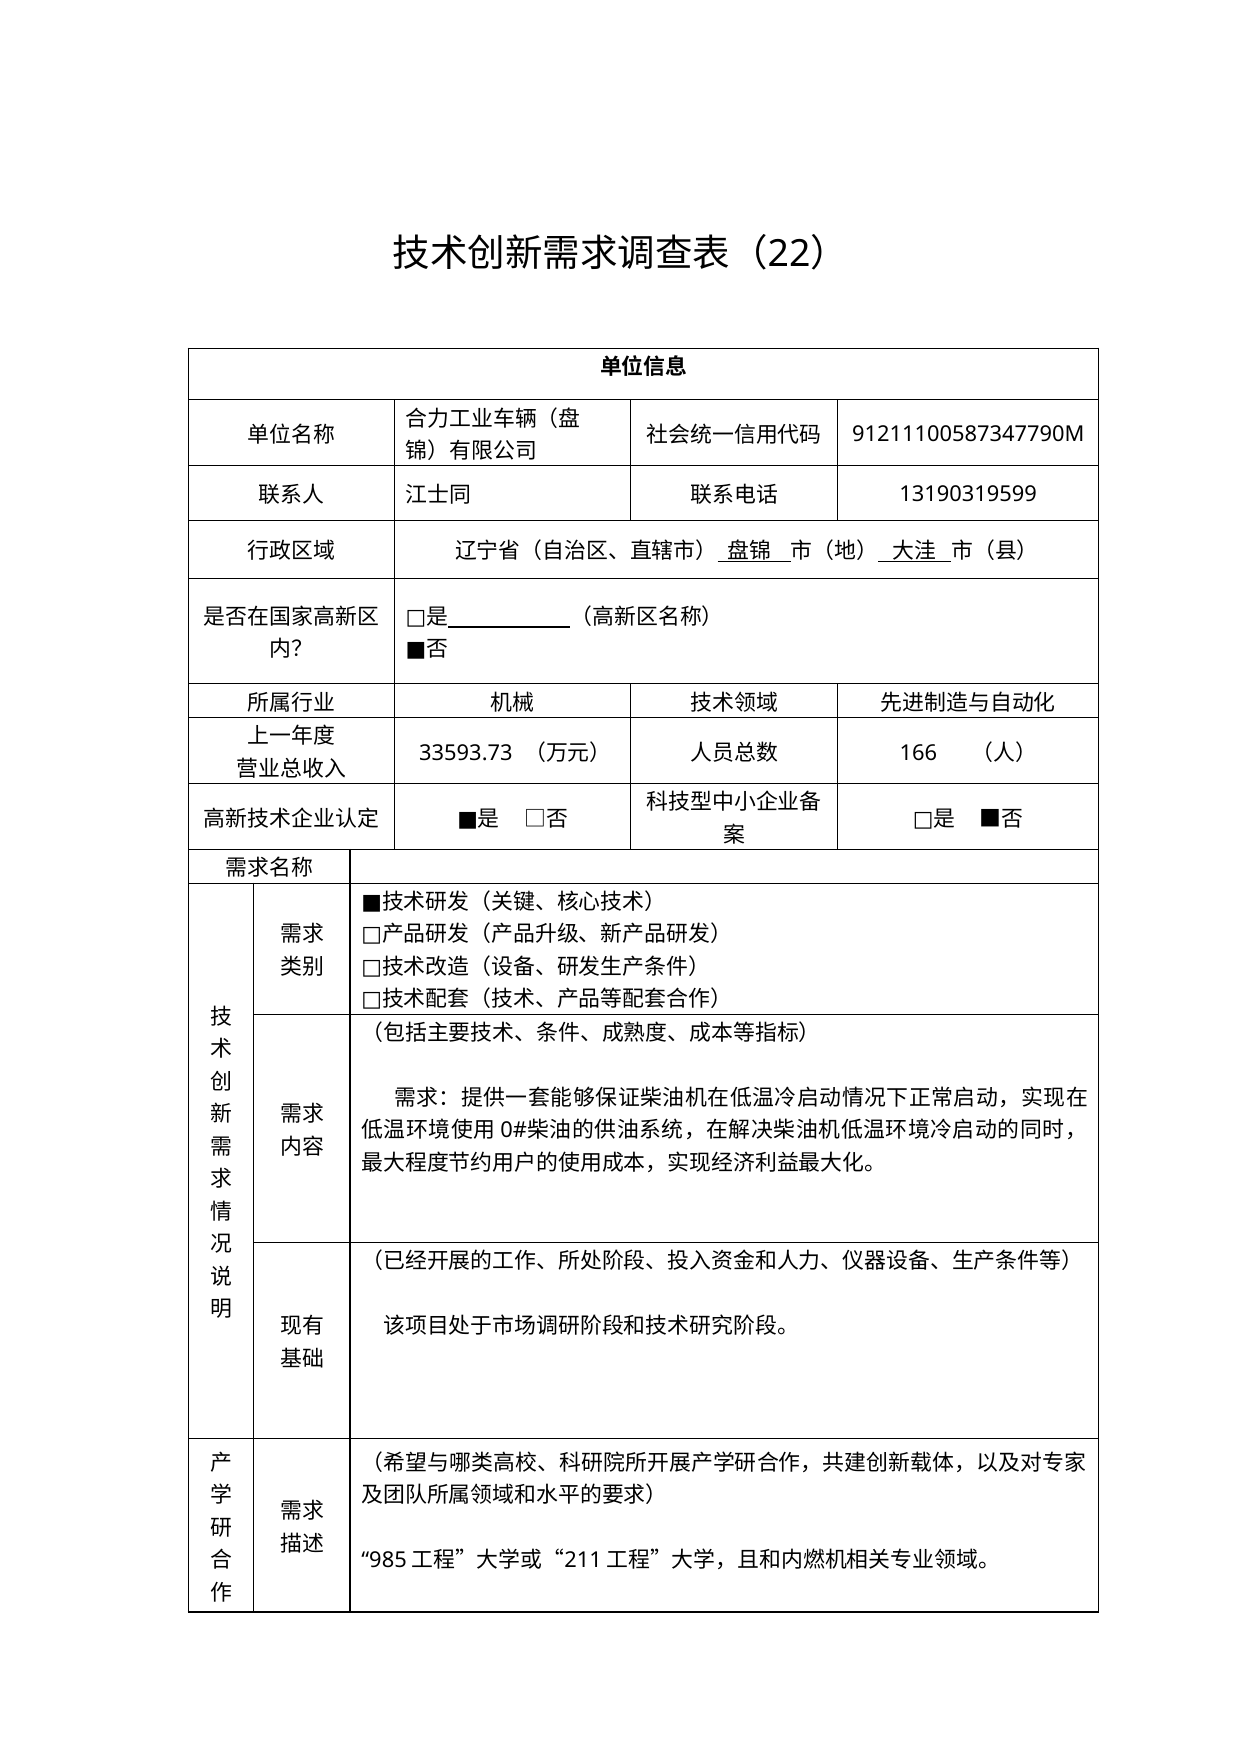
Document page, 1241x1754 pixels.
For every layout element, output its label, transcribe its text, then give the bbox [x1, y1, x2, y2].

table_cell 江士同 [395, 466, 630, 520]
table_cell 13190319599 [838, 466, 1098, 520]
table_cell 需求名称 [189, 850, 349, 882]
table_cell 科技型中小企业备案 [631, 784, 837, 849]
table_cell 合力工业车辆（盘锦）有限公司 [395, 400, 630, 465]
table_cell 技术领域 [631, 684, 837, 717]
table_cell 社会统一信用代码 [631, 400, 837, 465]
table_cell 166 （人） [838, 718, 1098, 783]
table_cell 联系人 [189, 466, 394, 520]
table_cell □是 ■否 [838, 784, 1098, 849]
table_cell 需求 类别 [254, 884, 349, 1013]
table_cell （希望与哪类高校、科研院所开展产学研合作，共建创新载体，以及对专家及团队所属领域和水平的要求） “985工程”大学或“211工程”大学，且和内燃机相关专业领域。 [351, 1439, 1098, 1611]
table_cell ■技术研发（关键、核心技术） □产品研发（产品升级、新产品研发） □技术改造（设备、研发生产条件） □技术配套（技术、产品等配套合作） [351, 884, 1098, 1013]
table_cell □是 （高新区名称） ■否 [395, 579, 1098, 683]
table_cell 人员总数 [631, 718, 837, 783]
table_cell 91211100587347790M [838, 400, 1098, 465]
table_cell 联系电话 [631, 466, 837, 520]
table_cell 产学研合作需求 [189, 1439, 253, 1611]
table_cell （已经开展的工作、所处阶段、投入资金和人力、仪器设备、生产条件等） 该项目处于市场调研阶段和技术研究阶段。 [351, 1243, 1098, 1438]
table_cell 单位名称 [189, 400, 394, 465]
table_cell 是否在国家高新区内？ [189, 579, 394, 683]
table_cell 需求 内容 [254, 1015, 349, 1242]
table_cell 先进制造与自动化 [838, 684, 1098, 717]
table_cell 辽宁省（自治区、直辖市） 盘锦 市（地） 大洼 市（县） [395, 521, 1098, 578]
table_cell 现有 基础 [254, 1243, 349, 1438]
table_cell 需求 描述 [254, 1439, 349, 1611]
table_cell 技术创新需求情况说明 [189, 884, 253, 1438]
table_cell 机械 [395, 684, 630, 717]
table_cell 行政区域 [189, 521, 394, 578]
table_cell （包括主要技术、条件、成熟度、成本等指标） 需求：提供一套能够保证柴油机在低温冷启动情况下正常启动，实现在低温环境使用0#柴油的供油系统，在解决柴油机低温环境冷启动的同时，最大程度节约用户的使用成本，实现经济利益最大化。 [351, 1015, 1098, 1242]
table_cell 33593.73 （万元） [395, 718, 630, 783]
table_cell [351, 850, 1098, 882]
table_cell ■是 □否 [395, 784, 630, 849]
text 技术创新需求调查表（22） [187, 218, 1053, 283]
table_cell 高新技术企业认定 [189, 784, 394, 849]
table_cell 上一年度 营业总收入 [189, 718, 394, 783]
table_cell 所属行业 [189, 684, 394, 717]
table_header 单位信息 [189, 349, 1098, 399]
